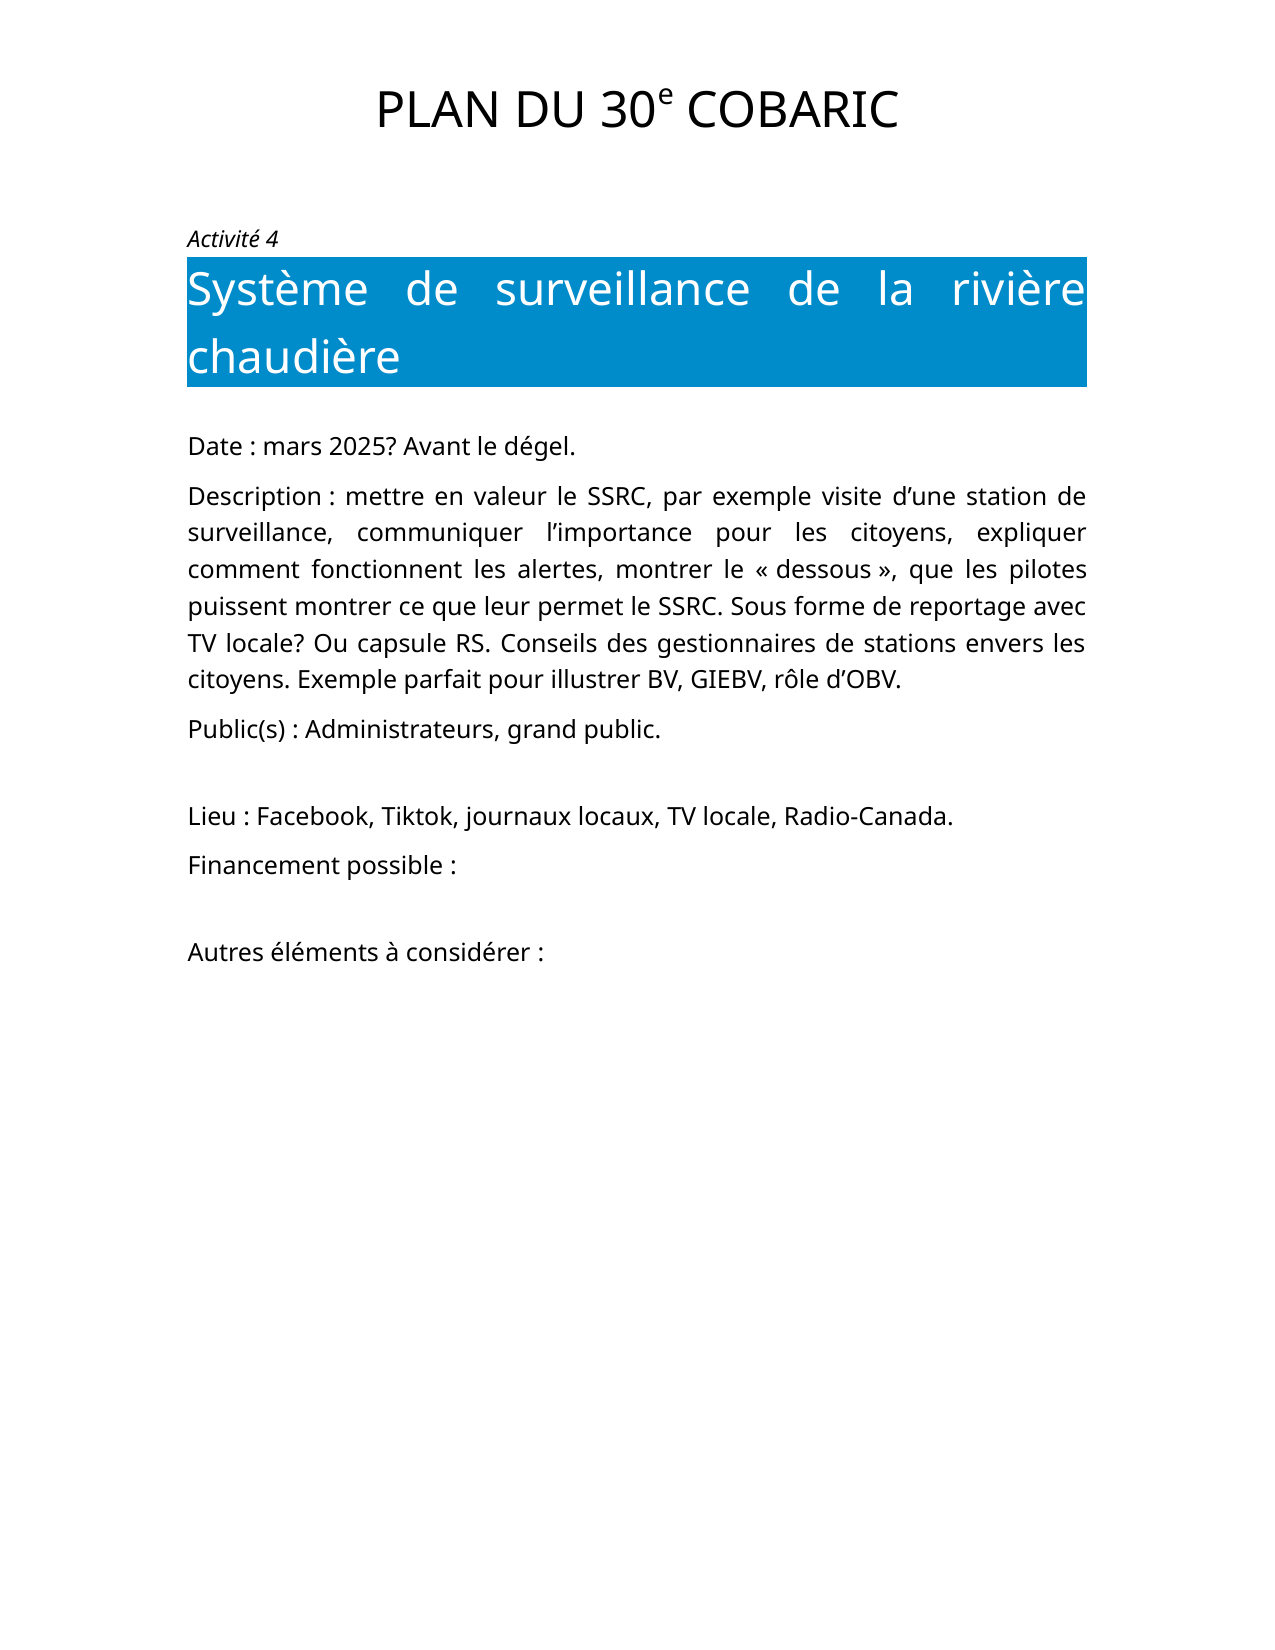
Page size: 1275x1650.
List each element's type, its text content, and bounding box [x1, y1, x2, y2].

text Activité 4 [187, 223, 1087, 254]
text Lieu : Facebook, Tiktok, journaux locaux, TV locale, Radio-Canada. [187, 798, 1087, 832]
text Système de surveillance de la rivière chaudière [187, 257, 1087, 387]
text Financement possible : [187, 847, 1087, 881]
text Date : mars 2025? Avant le dégel. [187, 429, 1087, 463]
text Public(s) : Administrateurs, grand public. [187, 711, 1087, 745]
text Description : mettre en valeur le SSRC, par exemple visite d’une station de surveillance, communiquer l’importance pour les citoyens, expliquer comment fonctionnent les alertes, montrer le « dessous », que les pilotes puissent montrer ce que leur permet le SSRC. Sous forme de reportage avec TV locale? Ou capsule RS. Conseils des gestionnaires de stations envers les citoyens. Exemple parfait pour illustrer BV, GIEBV, rôle d’OBV. [187, 478, 1087, 696]
text Autres éléments à considérer : [187, 934, 1087, 968]
